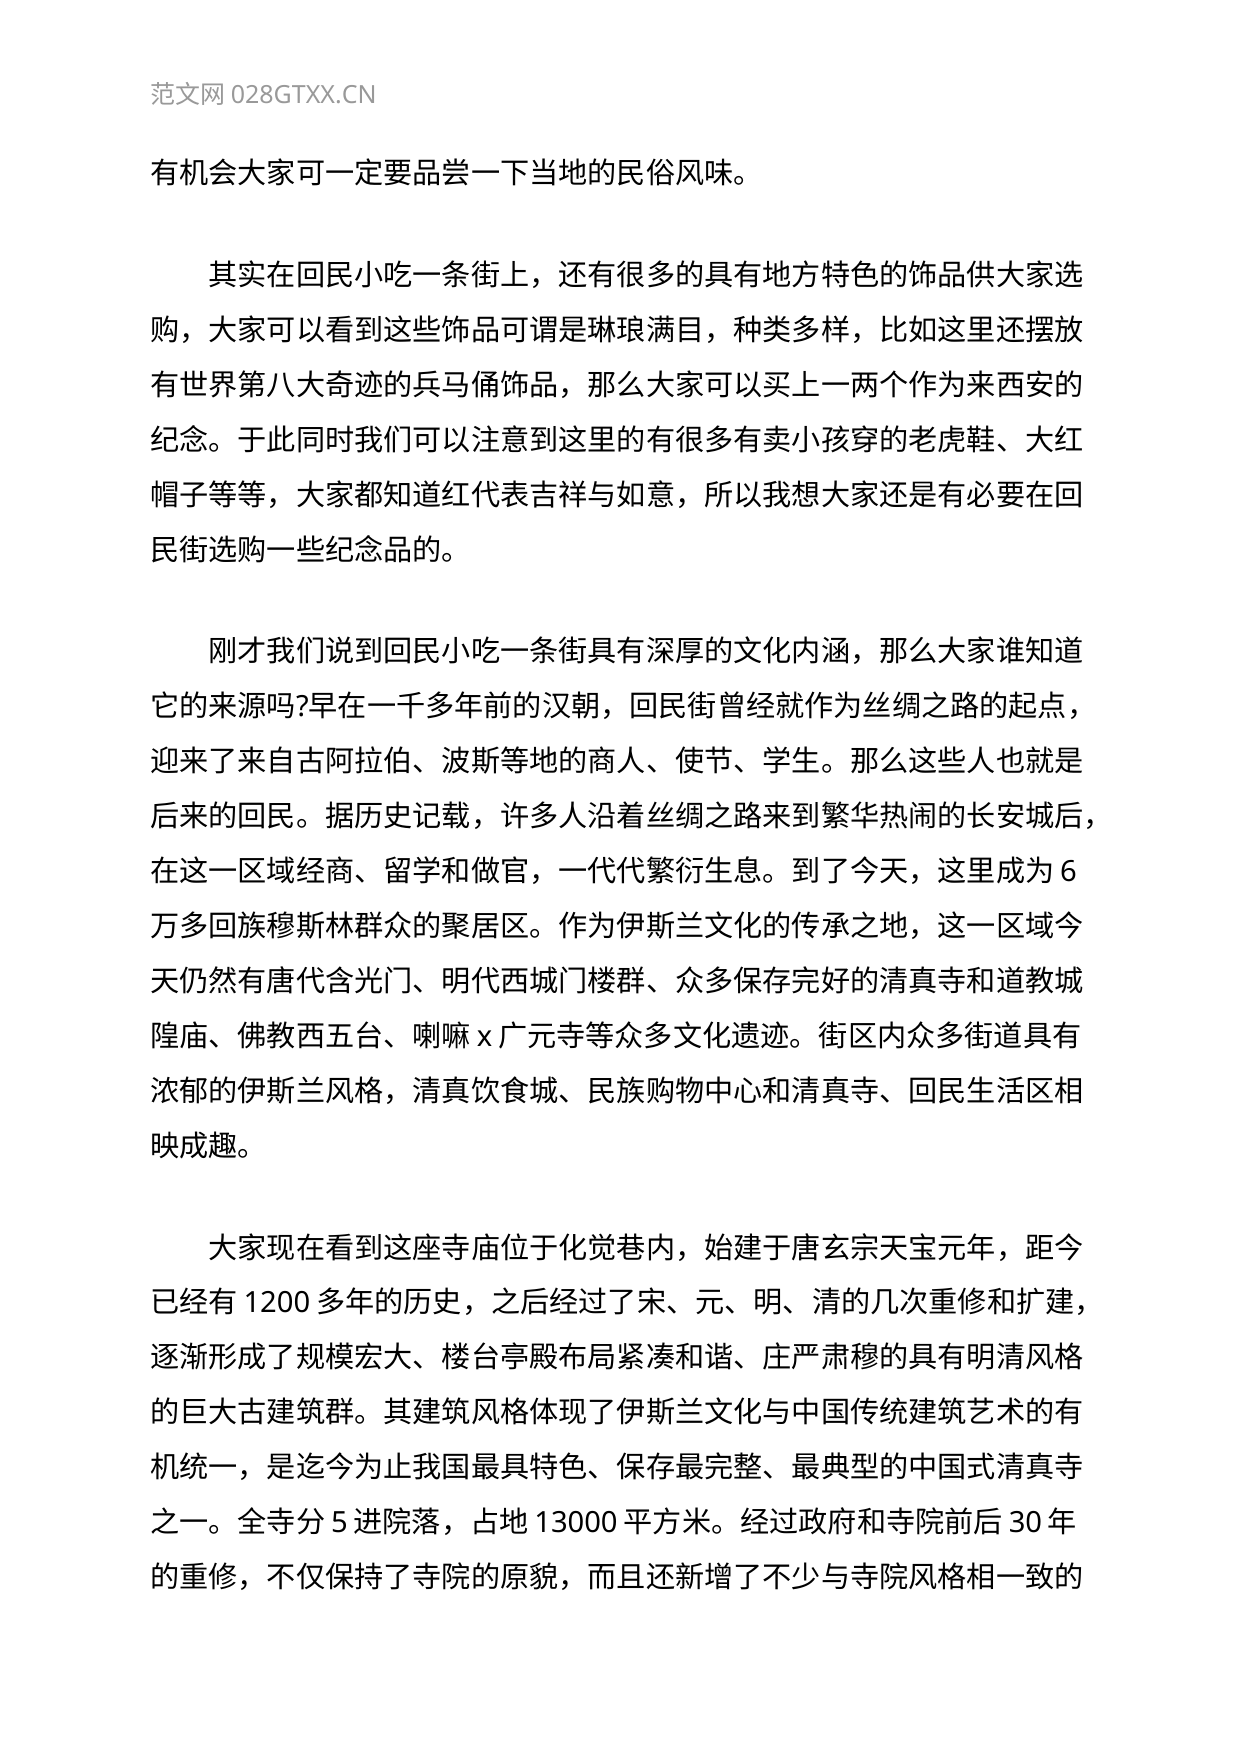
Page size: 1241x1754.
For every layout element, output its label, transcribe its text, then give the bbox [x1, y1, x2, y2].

text 刚才我们说到回民小吃一条街具有深厚的文化内涵，那么大家谁知道它的来源吗?早在一千多年前的汉朝，回民街曾经就作为丝绸之路的起点，迎来了来自古阿拉伯、波斯等地的商人、使节、学生。那么这些人也就是后来的回民。据历史记载，许多人沿着丝绸之路来到繁华热闹的长安城后，在这一区域经商、留学和做官，一代代繁衍生息。到了今天，这里成为6万多回族穆斯林群众的聚居区。作为伊斯兰文化的传承之地，这一区域今天仍然有唐代含光门、明代西城门楼群、众多保存完好的清真寺和道教城隍庙、佛教西五台、喇嘛x广元寺等众多文化遗迹。街区内众多街道具有浓郁的伊斯兰风格，清真饮食城、民族购物中心和清真寺、回民生活区相映成趣。 [150, 628, 1090, 1165]
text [150, 1224, 1090, 1596]
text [150, 150, 1090, 192]
text 其实在回民小吃一条街上，还有很多的具有地方特色的饰品供大家选购，大家可以看到这些饰品可谓是琳琅满目，种类多样，比如这里还摆放有世界第八大奇迹的兵马俑饰品，那么大家可以买上一两个作为来西安的纪念。于此同时我们可以注意到这里的有很多有卖小孩穿的老虎鞋、大红帽子等等，大家都知道红代表吉祥与如意，所以我想大家还是有必要在回民街选购一些纪念品的。 [150, 252, 1090, 568]
